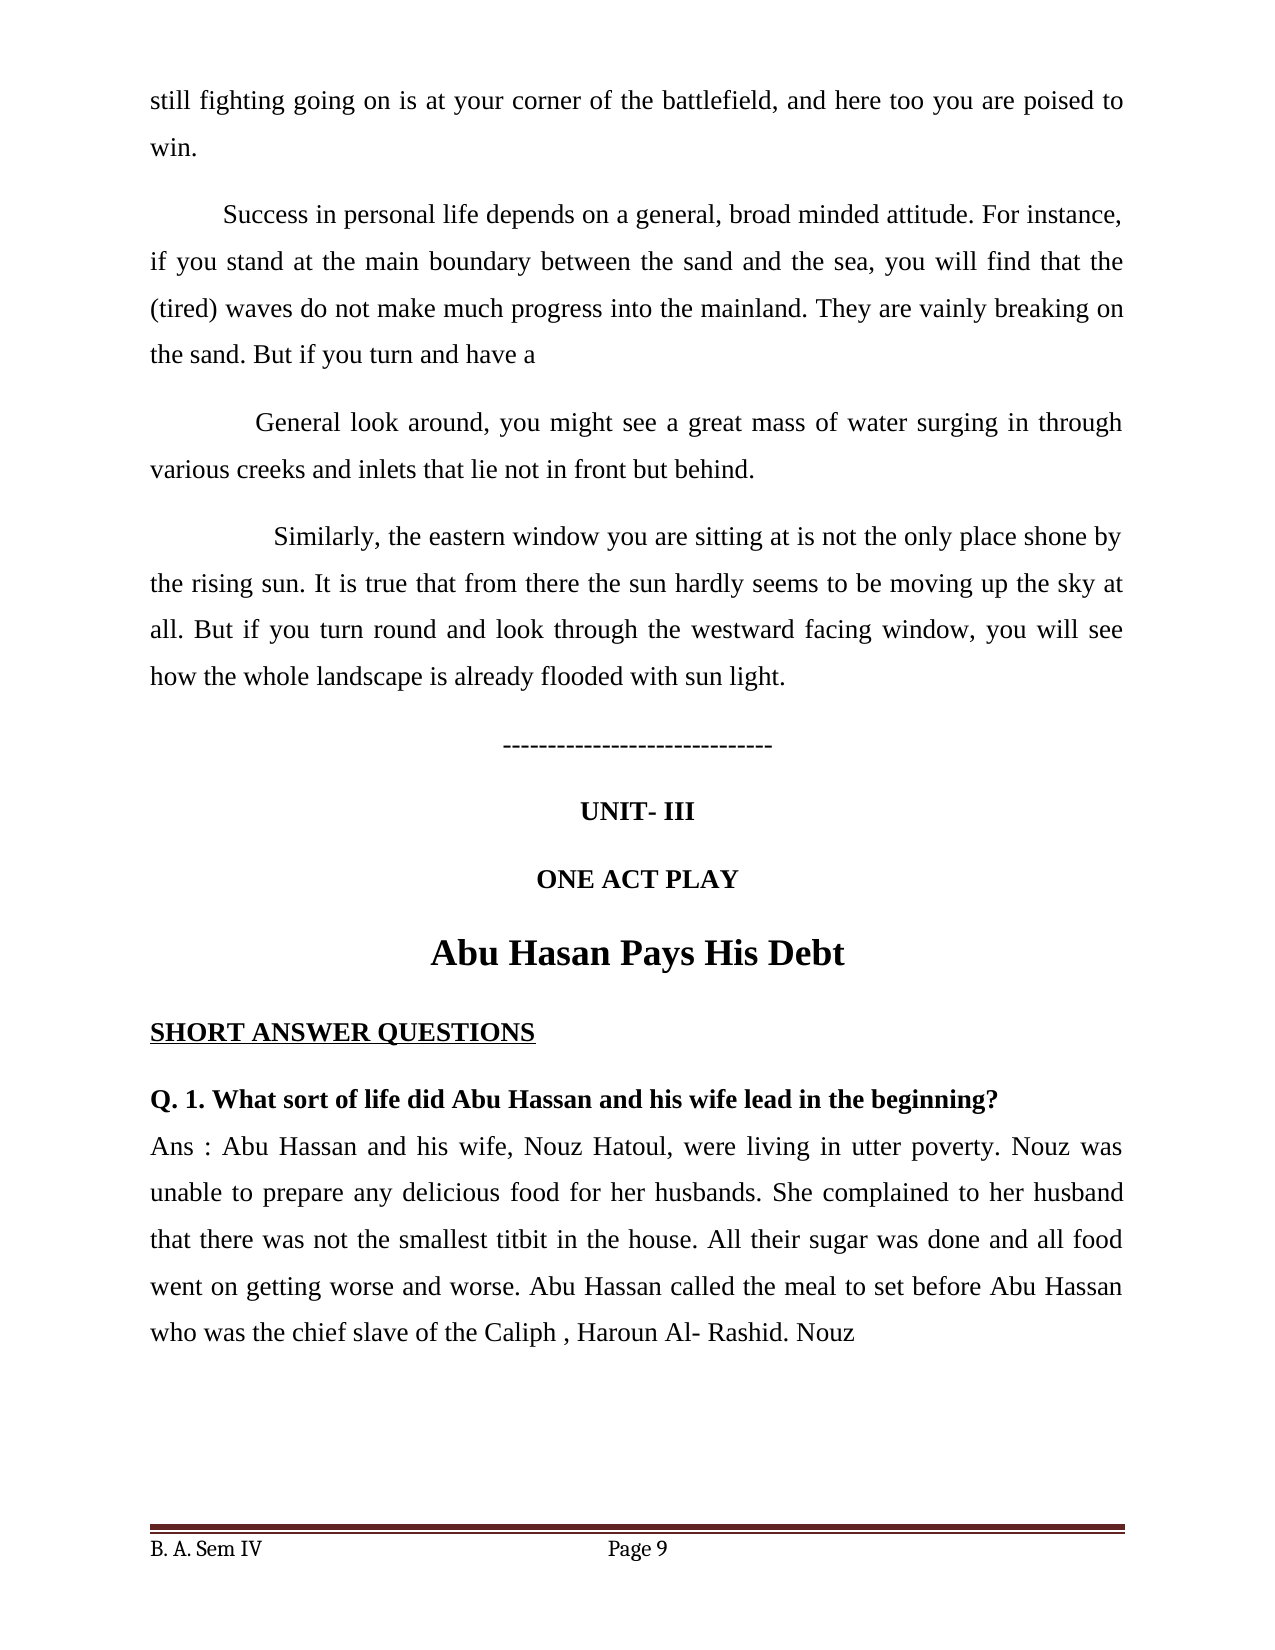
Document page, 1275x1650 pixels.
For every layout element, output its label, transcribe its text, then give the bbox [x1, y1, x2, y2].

text ------------------------------ [150, 728, 1125, 759]
text Success in personal life depends on a general, broad minded attitude. For instance, if you stand at the main boundary between the sand and the sea, you will find that the (tired) waves do not make much progress into the mainland. They are vainly breaking on the sand. But if you turn and have a [150, 198, 1125, 370]
text SHORT ANSWER QUESTIONS [150, 1016, 1125, 1047]
text Q. 1. What sort of life did Abu Hassan and his wife lead in the beginning? [150, 1083, 1125, 1114]
text ONE ACT PLAY [150, 863, 1125, 894]
text UNIT- III [150, 795, 1125, 826]
text Ans : Abu Hassan and his wife, Nouz Hatoul, were living in utter poverty. Nouz was unable to prepare any delicious food for her husbands. She complained to her husband that there was not the smallest titbit in the house. All their sugar was done and all food went on getting worse and worse. Abu Hassan called the meal to set before Abu Hassan who was the chief slave of the Caliph , Haroun Al- Rashid. Nouz [150, 1130, 1125, 1348]
text General look around, you might see a great mass of water surging in through various creeks and inlets that lie not in front but behind. [150, 406, 1125, 484]
text Abu Hasan Pays His Debt [150, 930, 1125, 973]
text Similarly, the eastern window you are sitting at is not the only place shone by the rising sun. It is true that from there the sun hardly seems to be moving up the sky at all. But if you turn round and look through the westward facing window, you will see how the whole landscape is already flooded with sun light. [150, 520, 1125, 691]
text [150, 84, 1125, 162]
